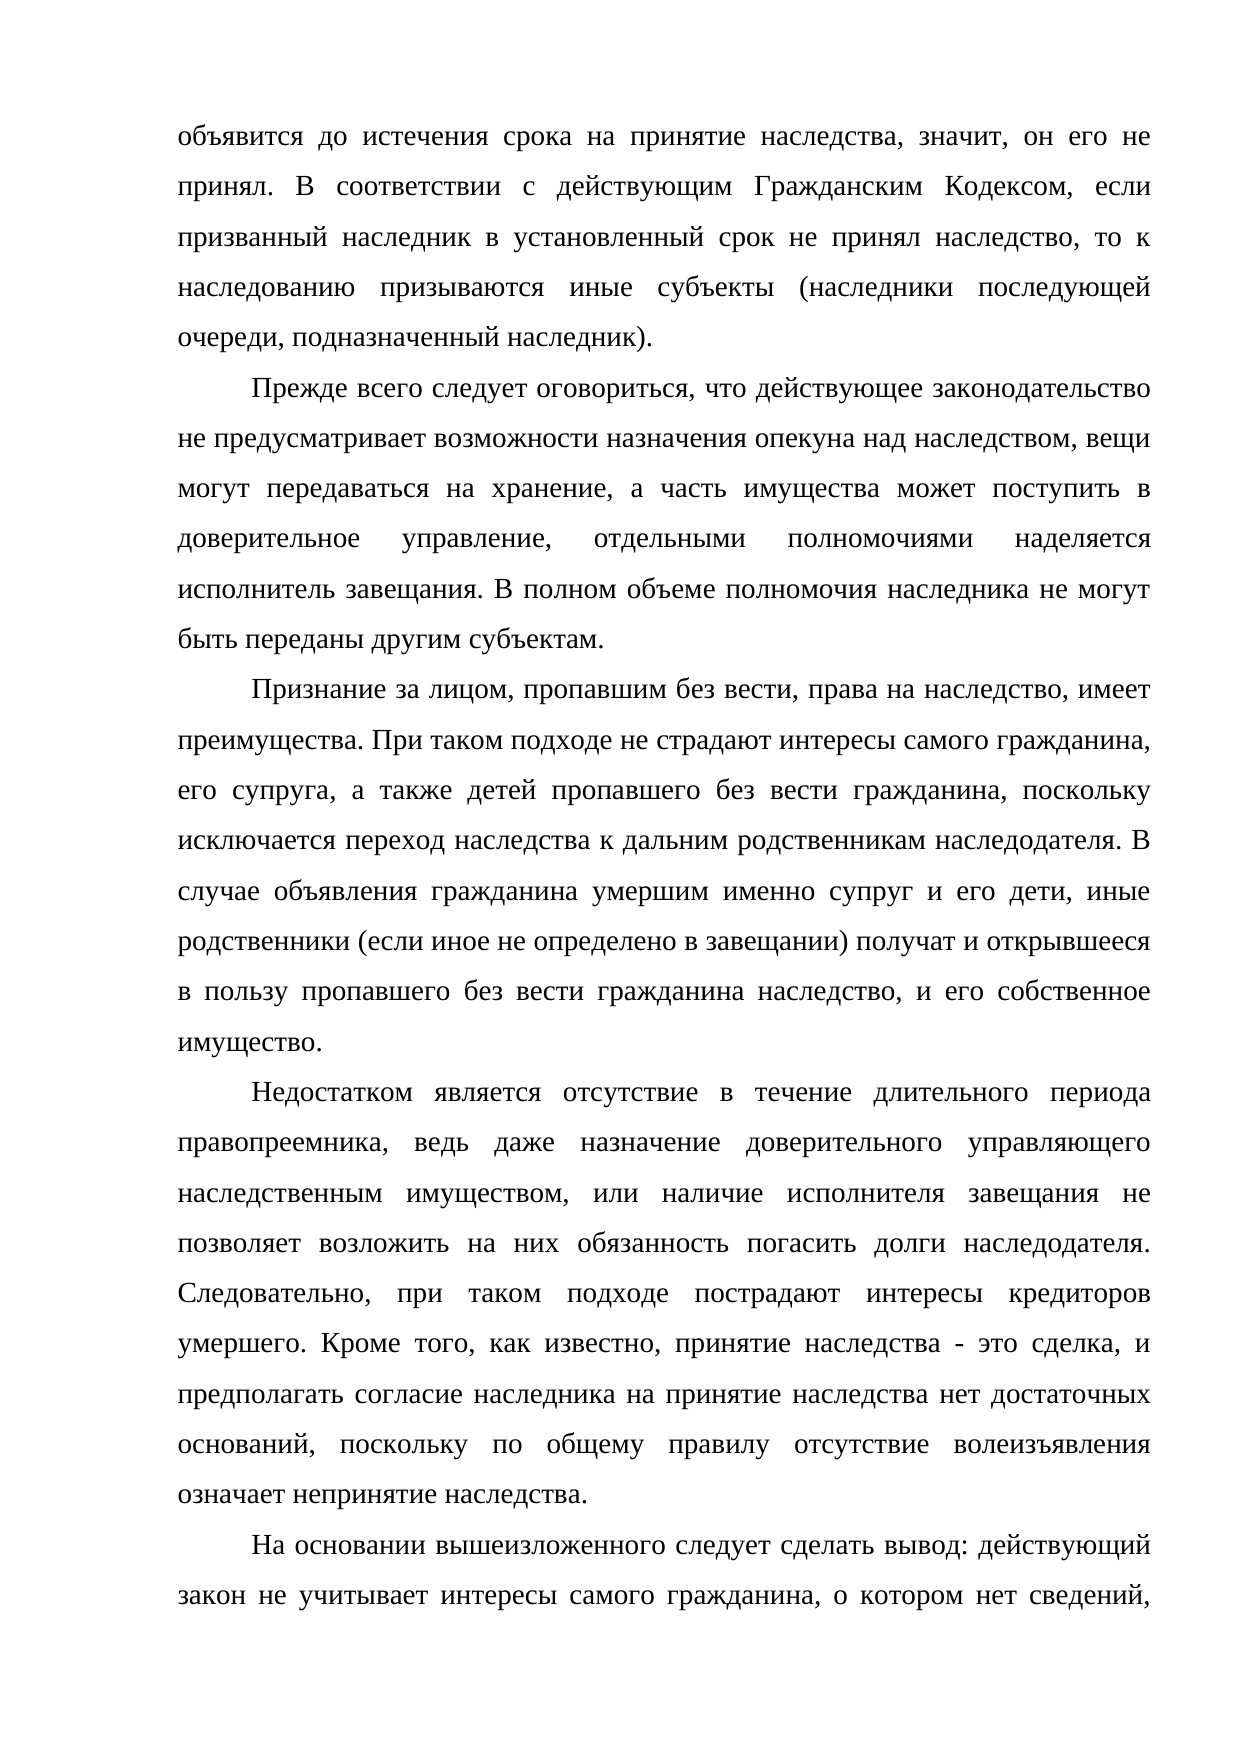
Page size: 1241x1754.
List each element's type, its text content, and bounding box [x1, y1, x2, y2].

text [177, 1527, 1152, 1611]
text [177, 118, 1152, 353]
text Прежде всего следует оговориться, что действующее законодательство не предусматривает возможности назначения опекуна над наследством, вещи могут передаваться на хранение, а часть имущества может поступить в доверительное управление, отдельными полномочиями наделяется исполнитель завещания. В полном объеме полномочия наследника не могут быть переданы другим субъектам. [177, 370, 1152, 655]
text Признание за лицом, пропавшим без вести, права на наследство, имеет преимущества. При таком подходе не страдают интересы самого гражданина, его супруга, а также детей пропавшего без вести гражданина, поскольку исключается переход наследства к дальним родственникам наследодателя. В случае объявления гражданина умершим именно супруг и его дети, иные родственники (если иное не определено в завещании) получат и открывшееся в пользу пропавшего без вести гражданина наследство, и его собственное имущество. [177, 672, 1152, 1057]
text Недостатком является отсутствие в течение длительного периода правопреемника, ведь даже назначение доверительного управляющего наследственным имуществом, или наличие исполнителя завещания не позволяет возложить на них обязанность погасить долги наследодателя. Следовательно, при таком подходе пострадают интересы кредиторов умершего. Кроме того, как известно, принятие наследства - это сделка, и предполагать согласие наследника на принятие наследства нет достаточных оснований, поскольку по общему правилу отсутствие волеизъявления означает непринятие наследства. [177, 1074, 1152, 1510]
